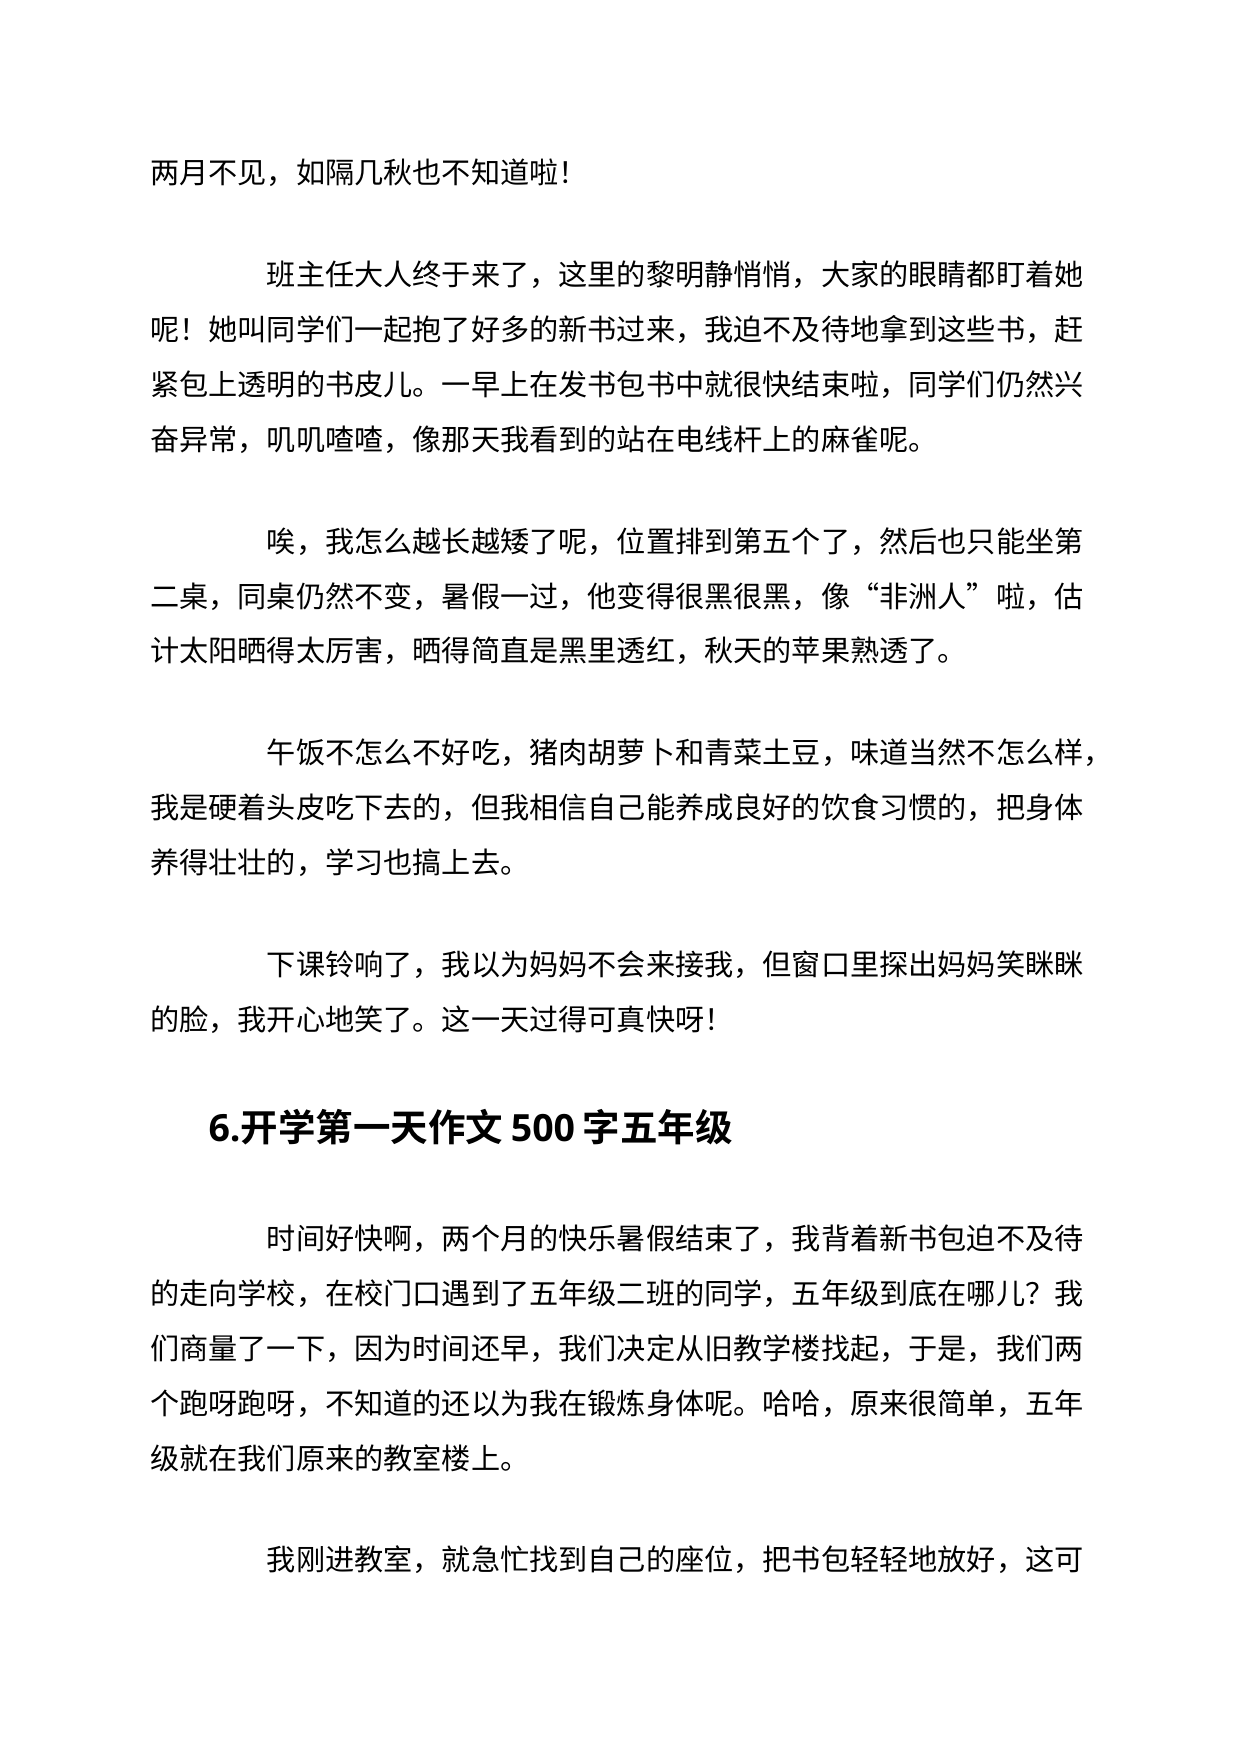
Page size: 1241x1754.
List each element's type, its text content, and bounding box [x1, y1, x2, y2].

text 唉，我怎么越长越矮了呢，位置排到第五个了，然后也只能坐第二桌，同桌仍然不变，暑假一过，他变得很黑很黑，像“非洲人”啦，估计太阳晒得太厉害，晒得简直是黑里透红，秋天的苹果熟透了。 [150, 518, 1090, 670]
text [150, 1537, 1090, 1579]
text 下课铃响了，我以为妈妈不会来接我，但窗口里探出妈妈笑眯眯的脸，我开心地笑了。这一天过得可真快呀！ [150, 941, 1090, 1038]
text 时间好快啊，两个月的快乐暑假结束了，我背着新书包迫不及待的走向学校，在校门口遇到了五年级二班的同学，五年级到底在哪儿？我们商量了一下，因为时间还早，我们决定从旧教学楼找起，于是，我们两个跑呀跑呀，不知道的还以为我在锻炼身体呢。哈哈，原来很简单，五年级就在我们原来的教室楼上。 [150, 1216, 1090, 1477]
text 6.开学第一天作文500字五年级 [150, 1098, 1090, 1152]
text 午饭不怎么不好吃，猪肉胡萝卜和青菜土豆，味道当然不怎么样，我是硬着头皮吃下去的，但我相信自己能养成良好的饮食习惯的，把身体养得壮壮的，学习也搞上去。 [150, 730, 1090, 882]
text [150, 150, 1090, 192]
text 班主任大人终于来了，这里的黎明静悄悄，大家的眼睛都盯着她呢！她叫同学们一起抱了好多的新书过来，我迫不及待地拿到这些书，赶紧包上透明的书皮儿。一早上在发书包书中就很快结束啦，同学们仍然兴奋异常，叽叽喳喳，像那天我看到的站在电线杆上的麻雀呢。 [150, 252, 1090, 459]
